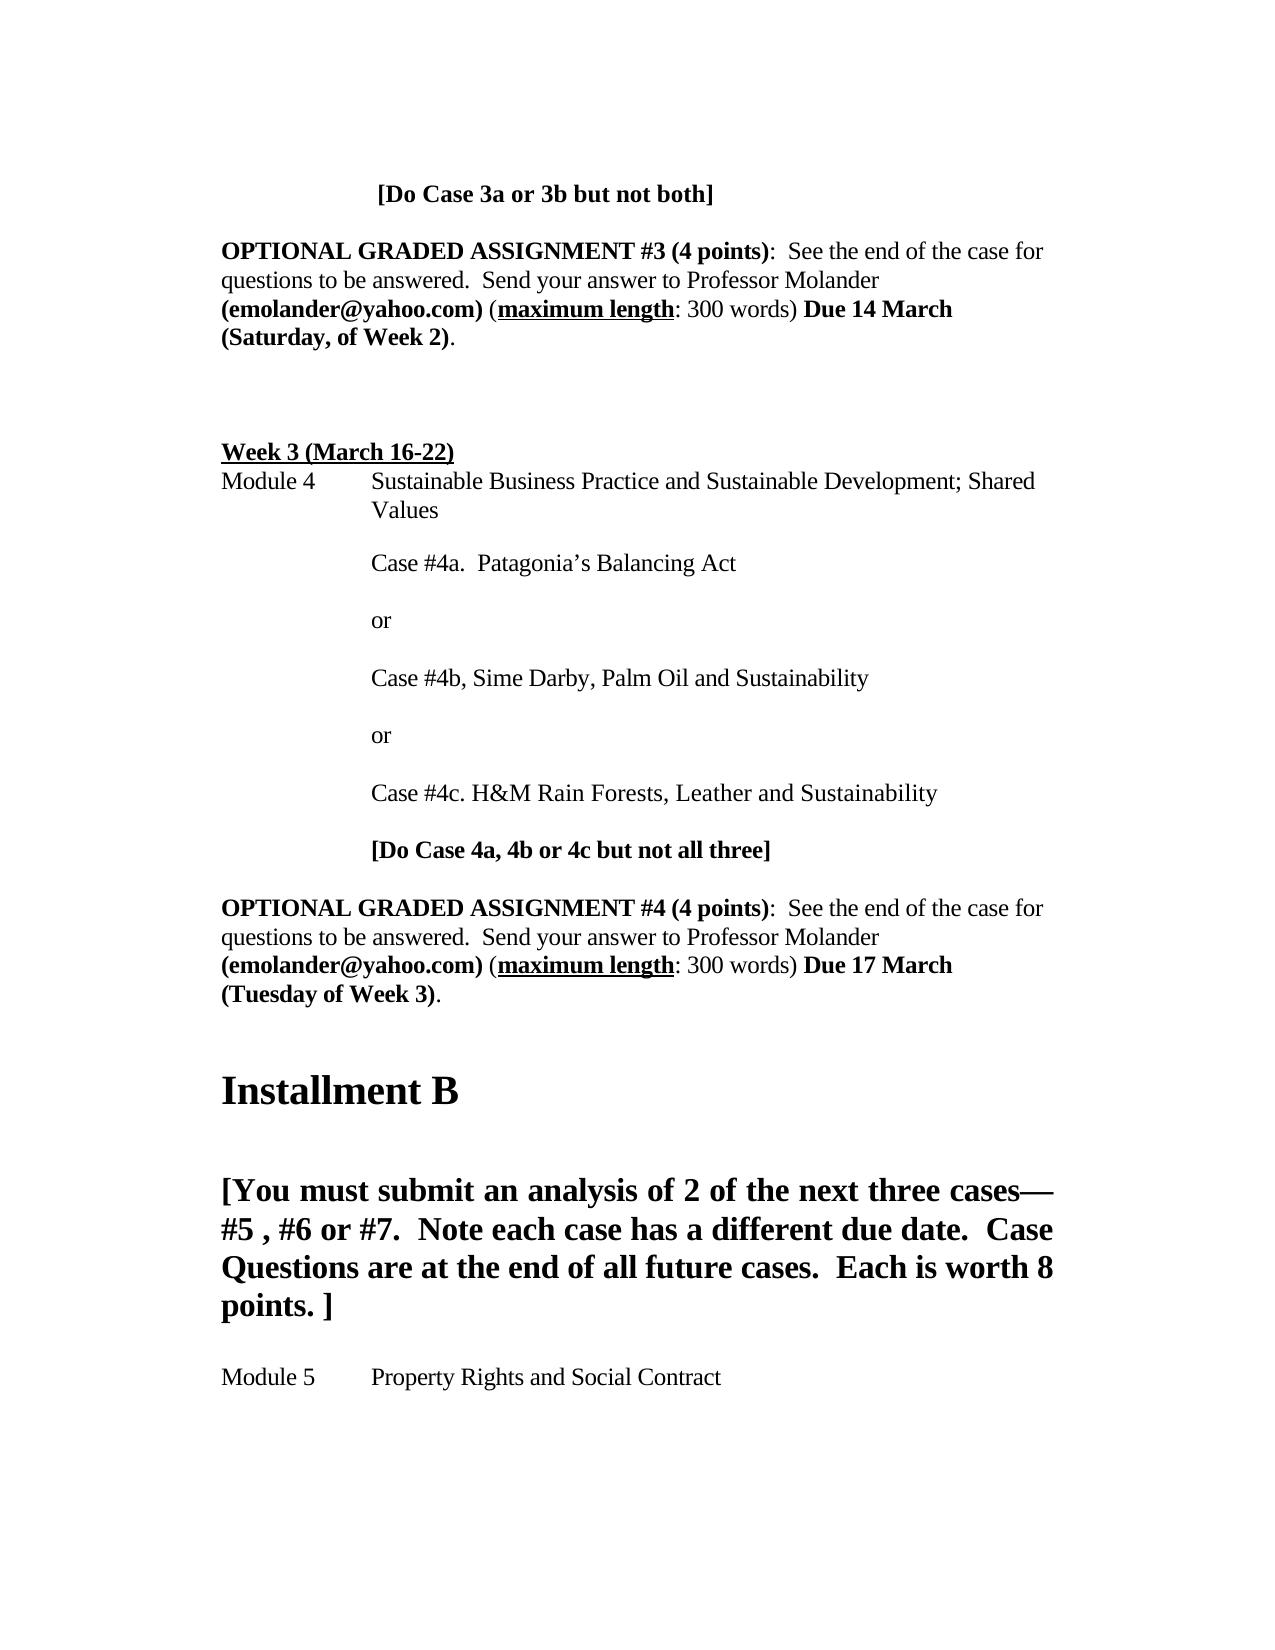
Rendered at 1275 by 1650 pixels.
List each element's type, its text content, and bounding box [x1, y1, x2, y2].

text OPTIONAL GRADED ASSIGNMENT #4 (4 points): See the end of the case for questions to be answered. Send your answer to Professor Molander (emolander@yahoo.com) (maximum length: 300 words) Due 17 March (Tuesday of Week 3). [221, 893, 1054, 1008]
text Values [221, 495, 1054, 524]
text Case #4a. Patagonia’s Balancing Act [221, 548, 1054, 577]
text Module 4 Sustainable Business Practice and Sustainable Development; Shared [221, 466, 1054, 495]
text Case #4c. H&M Rain Forests, Leather and Sustainability [221, 778, 1054, 807]
text Installment B [221, 1065, 1054, 1113]
text Week 3 (March 16-22) [221, 437, 1054, 466]
text [Do Case 3a or 3b but not both] [296, 179, 1054, 207]
text [Do Case 4a, 4b or 4c but not all three] [221, 835, 1054, 864]
text Case #4b, Sime Darby, Palm Oil and Sustainability [221, 663, 1054, 692]
text OPTIONAL GRADED ASSIGNMENT #3 (4 points): See the end of the case for questions to be answered. Send your answer to Professor Molander (emolander@yahoo.com) (maximum length: 300 words) Due 14 March (Saturday, of Week 2). [221, 236, 1054, 351]
text Module 5 Property Rights and Social Contract [221, 1362, 1054, 1391]
text [You must submit an analysis of 2 of the next three cases—#5 , #6 or #7. Note each case has a different due date. Case Questions are at the end of all future cases. Each is worth 8 points. ] [221, 1171, 1054, 1324]
text or [221, 720, 1054, 749]
text or [221, 605, 1054, 634]
